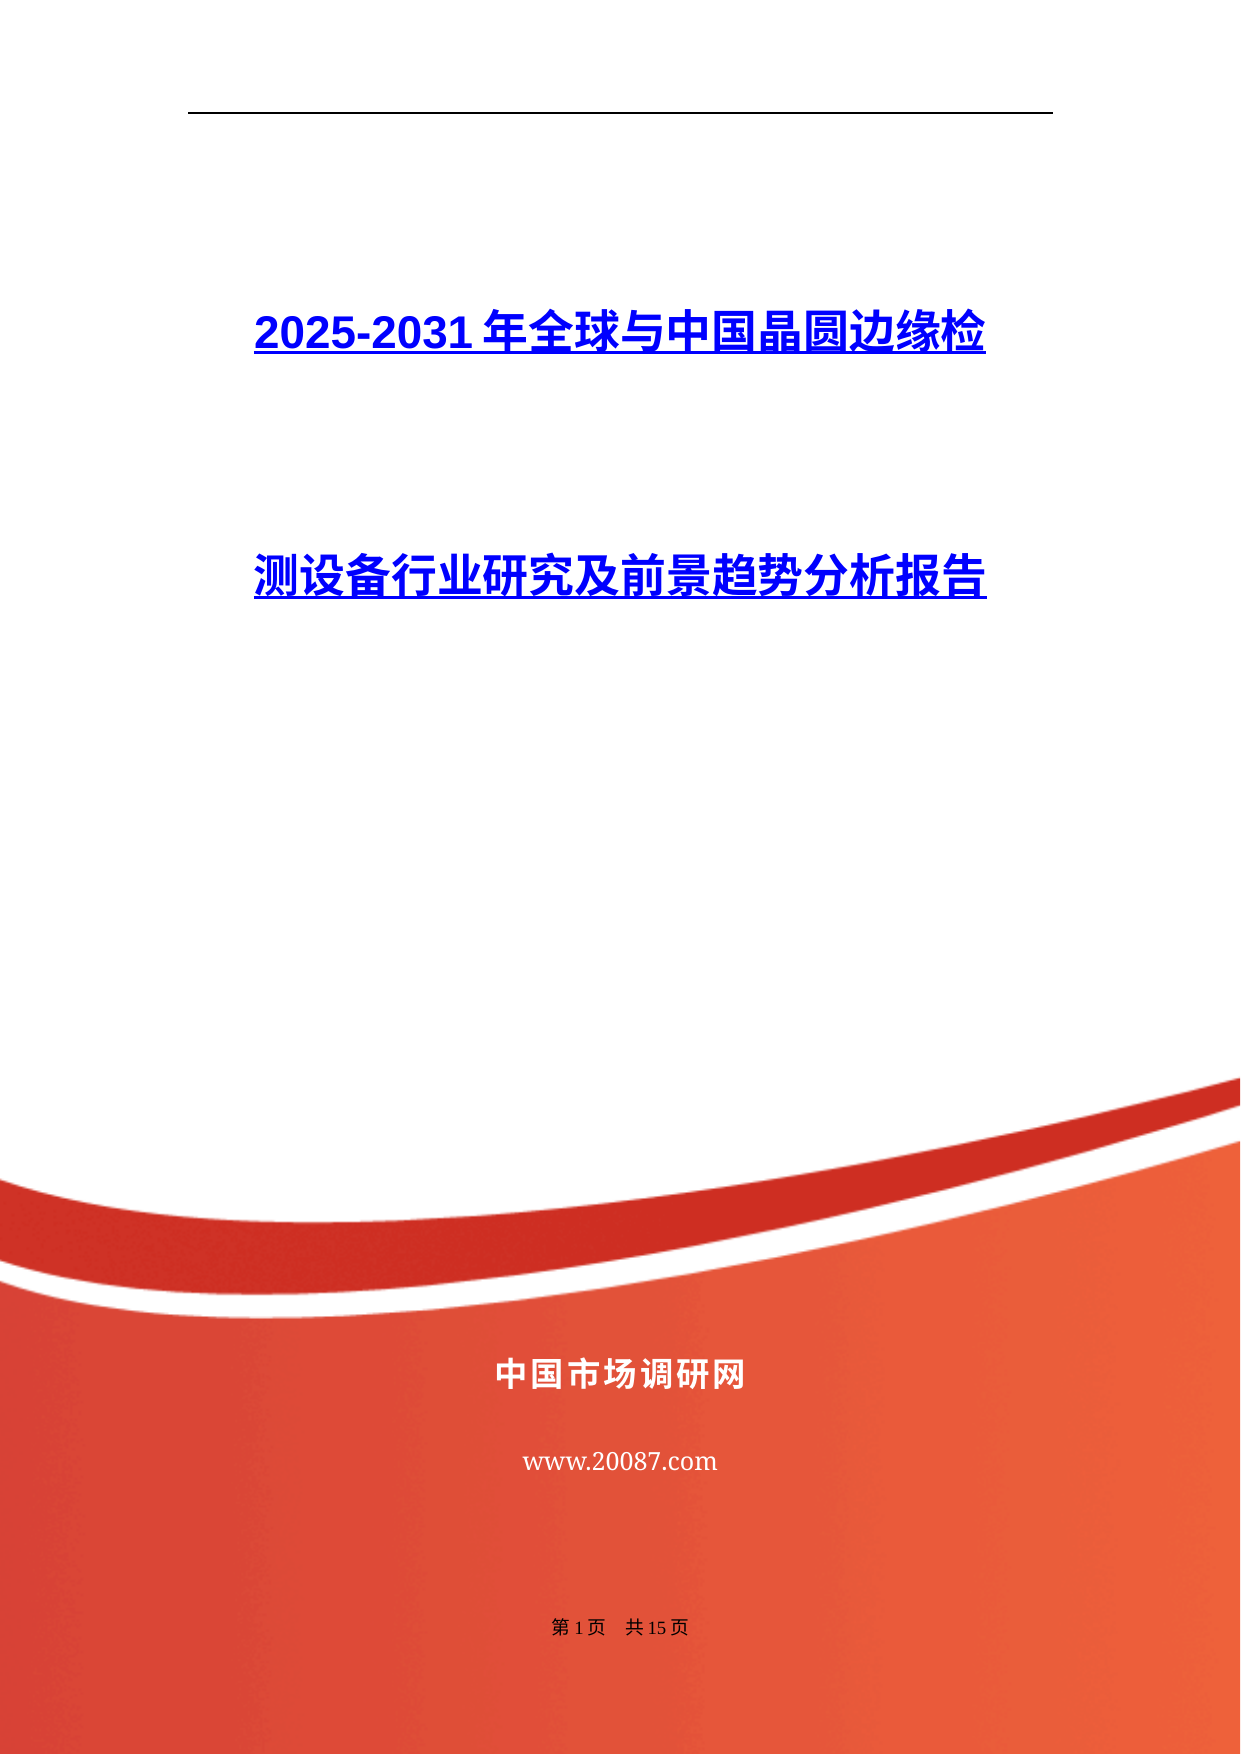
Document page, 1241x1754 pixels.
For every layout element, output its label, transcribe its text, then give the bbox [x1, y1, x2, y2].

text www.20087.com [187, 1428, 1053, 1493]
subtitle 中国市场调研网 [187, 1339, 1053, 1404]
picture [0, 1006, 1241, 1754]
table_header 2025-2031年全球与中国晶圆边缘检测设备行业研究及前景趋势分析报告 [188, 207, 1053, 773]
